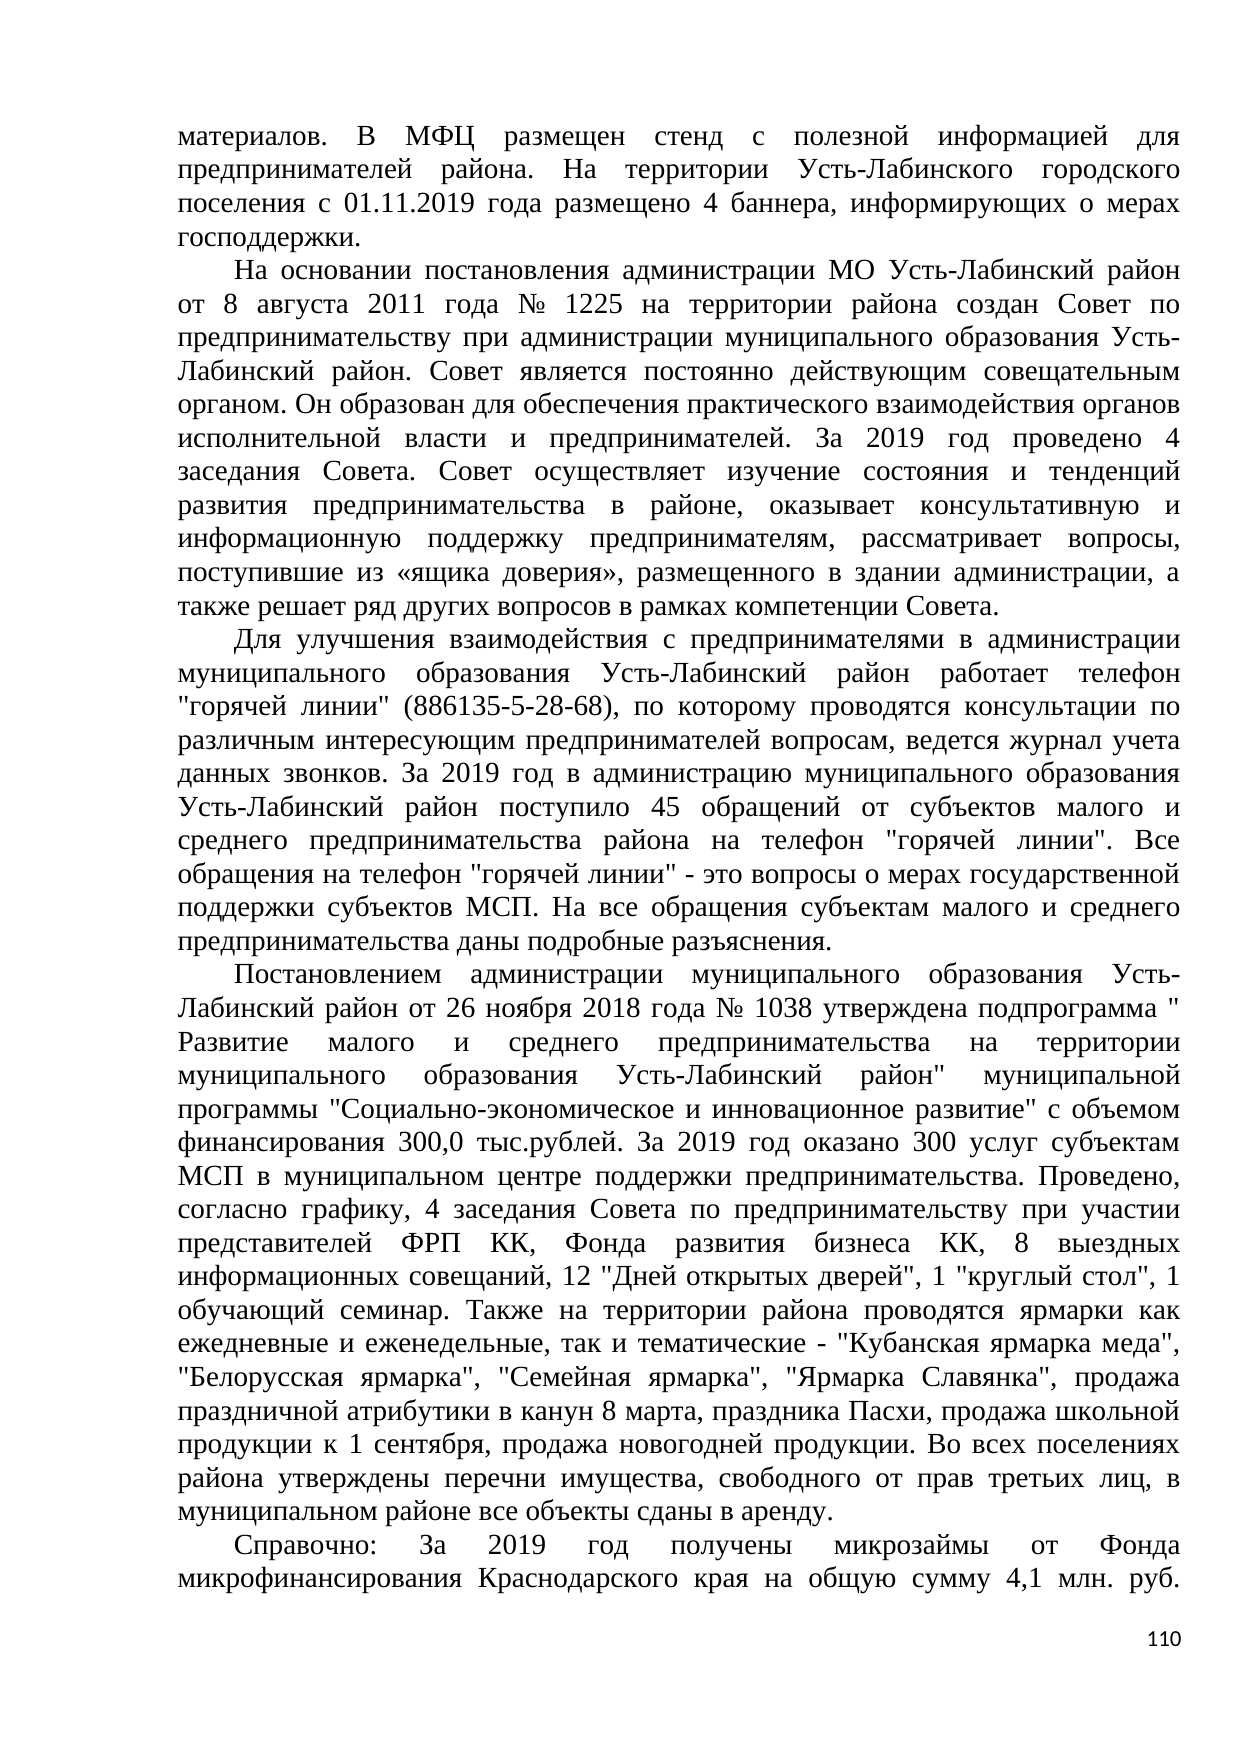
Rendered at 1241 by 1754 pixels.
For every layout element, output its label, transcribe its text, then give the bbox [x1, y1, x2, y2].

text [177, 1527, 1181, 1594]
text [177, 118, 1181, 252]
text Для улучшения взаимодействия с предпринимателями в администрации муниципального образования Усть-Лабинский район работает телефон "горячей линии" (886135-5-28-68), по которому проводятся консультации по различным интересующим предпринимателей вопросам, ведется журнал учета данных звонков. За 2019 год в администрацию муниципального образования Усть-Лабинский район поступило 45 обращений от субъектов малого и среднего предпринимательства района на телефон "горячей линии". Все обращения на телефон "горячей линии" - это вопросы о мерах государственной поддержки субъектов МСП. На все обращения субъектам малого и среднего предпринимательства даны подробные разъяснения. [177, 621, 1181, 957]
text На основании постановления администрации МО Усть-Лабинский район от 8 августа 2011 года № 1225 на территории района создан Совет по предпринимательству при администрации муниципального образования Усть-Лабинский район. Совет является постоянно действующим совещательным органом. Он образован для обеспечения практического взаимодействия органов исполнительной власти и предпринимателей. За 2019 год проведено 4 заседания Совета. Совет осуществляет изучение состояния и тенденций развития предпринимательства в районе, оказывает консультативную и информационную поддержку предпринимателям, рассматривает вопросы, поступившие из «ящика доверия», размещенного в здании администрации, а также решает ряд других вопросов в рамках компетенции Совета. [177, 252, 1181, 621]
text Постановлением администрации муниципального образования Усть-Лабинский район от 26 ноября 2018 года № 1038 утверждена подпрограмма " Развитие малого и среднего предпринимательства на территории муниципального образования Усть-Лабинский район" муниципальной программы "Социально-экономическое и инновационное развитие" с объемом финансирования 300,0 тыс.рублей. За 2019 год оказано 300 услуг субъектам МСП в муниципальном центре поддержки предпринимательства. Проведено, согласно графику, 4 заседания Совета по предпринимательству при участии представителей ФРП КК, Фонда развития бизнеса КК, 8 выездных информационных совещаний, 12 "Дней открытых дверей", 1 "круглый стол", 1 обучающий семинар. Также на территории района проводятся ярмарки как ежедневные и еженедельные, так и тематические - "Кубанская ярмарка меда", "Белорусская ярмарка", "Семейная ярмарка", "Ярмарка Славянка", продажа праздничной атрибутики в канун 8 марта, праздника Пасхи, продажа школьной продукции к 1 сентября, продажа новогодней продукции. Во всех поселениях района утверждены перечни имущества, свободного от прав третьих лиц, в муниципальном районе все объекты сданы в аренду. [177, 957, 1181, 1527]
